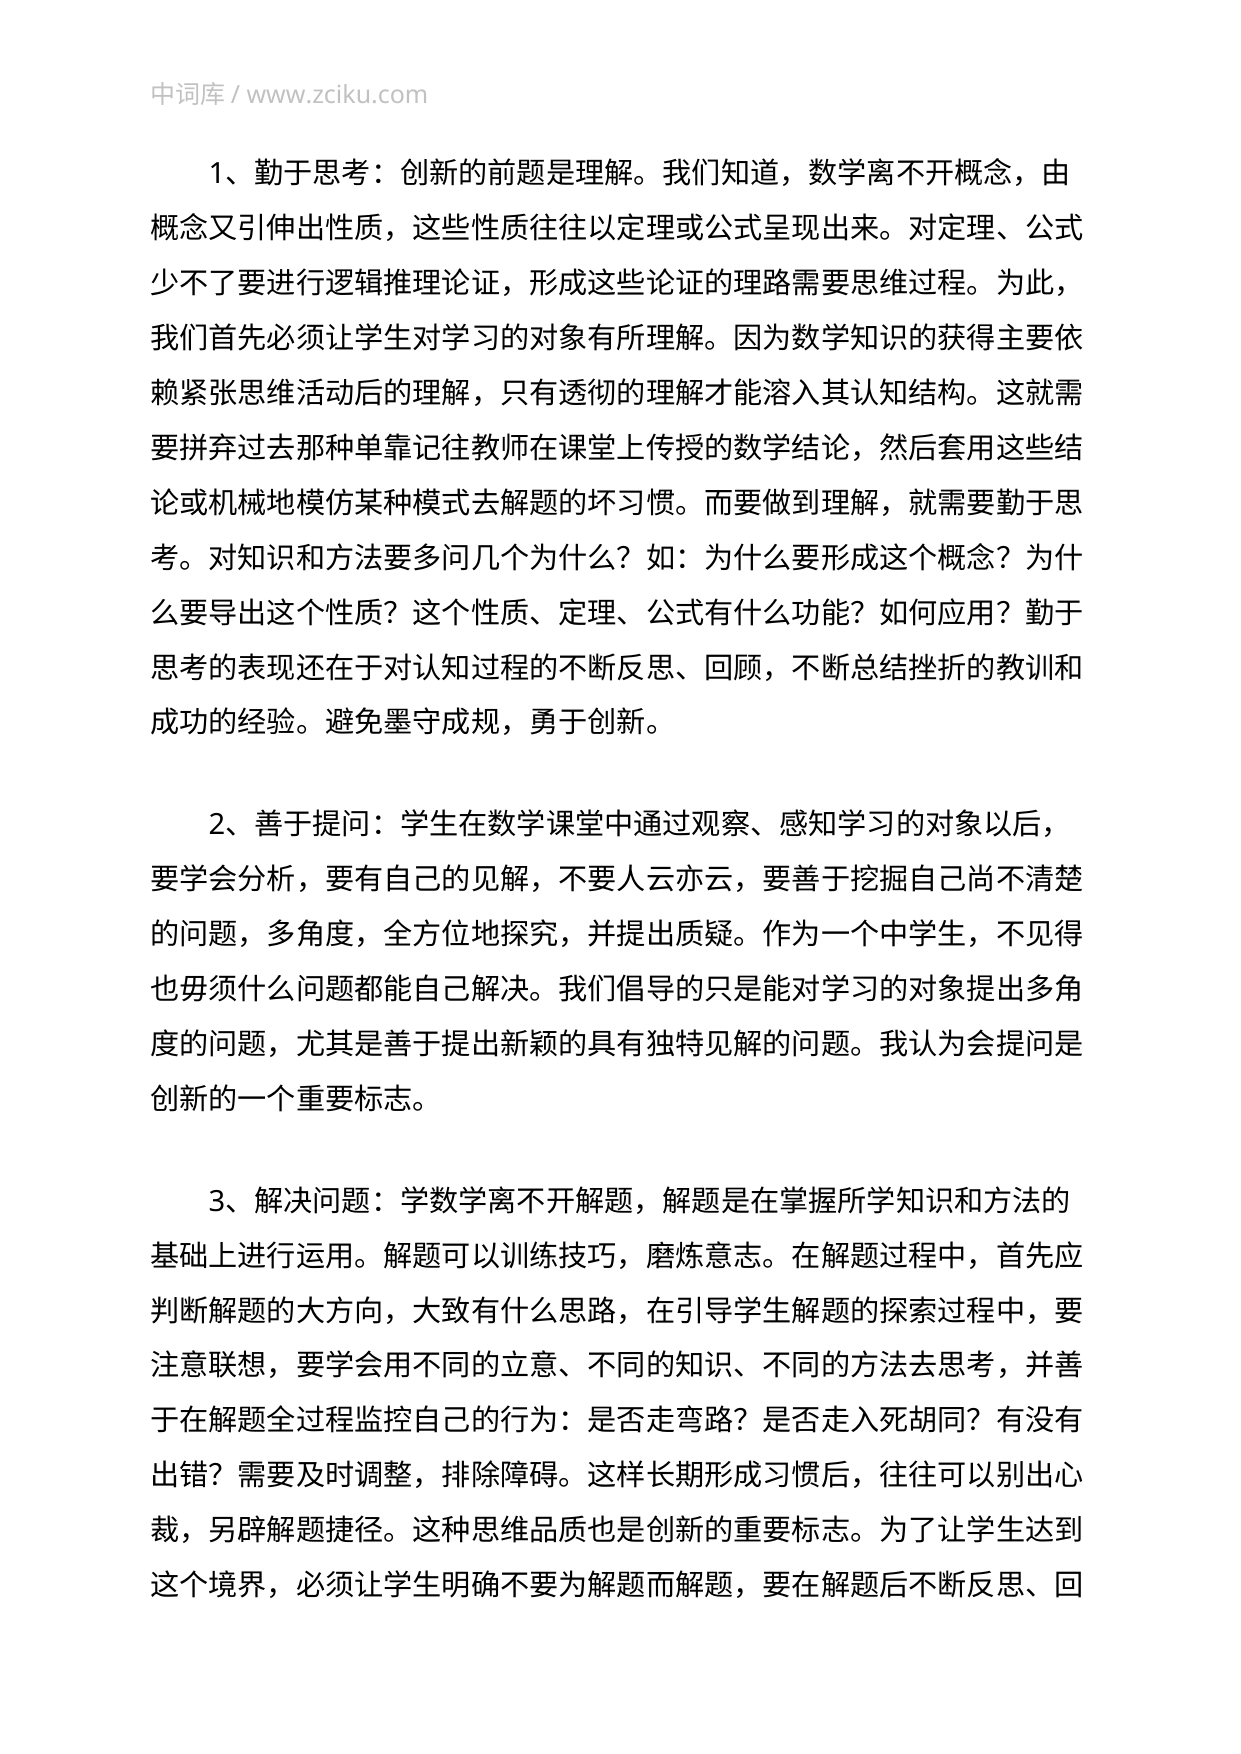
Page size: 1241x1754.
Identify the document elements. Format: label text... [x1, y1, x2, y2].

text 1、勤于思考：创新的前题是理解。我们知道，数学离不开概念，由概念又引伸出性质，这些性质往往以定理或公式呈现出来。对定理、公式少不了要进行逻辑推理论证，形成这些论证的理路需要思维过程。为此，我们首先必须让学生对学习的对象有所理解。因为数学知识的获得主要依赖紧张思维活动后的理解，只有透彻的理解才能溶入其认知结构。这就需要拼弃过去那种单靠记往教师在课堂上传授的数学结论，然后套用这些结论或机械地模仿某种模式去解题的坏习惯。而要做到理解，就需要勤于思考。对知识和方法要多问几个为什么？如：为什么要形成这个概念？为什么要导出这个性质？这个性质、定理、公式有什么功能？如何应用？勤于思考的表现还在于对认知过程的不断反思、回顾，不断总结挫折的教训和成功的经验。避免墨守成规，勇于创新。 [150, 150, 1090, 741]
text 2、善于提问：学生在数学课堂中通过观察、感知学习的对象以后，要学会分析，要有自己的见解，不要人云亦云，要善于挖掘自己尚不清楚的问题，多角度，全方位地探究，并提出质疑。作为一个中学生，不见得也毋须什么问题都能自己解决。我们倡导的只是能对学习的对象提出多角度的问题，尤其是善于提出新颖的具有独特见解的问题。我认为会提问是创新的一个重要标志。 [150, 801, 1090, 1118]
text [150, 1177, 1090, 1604]
